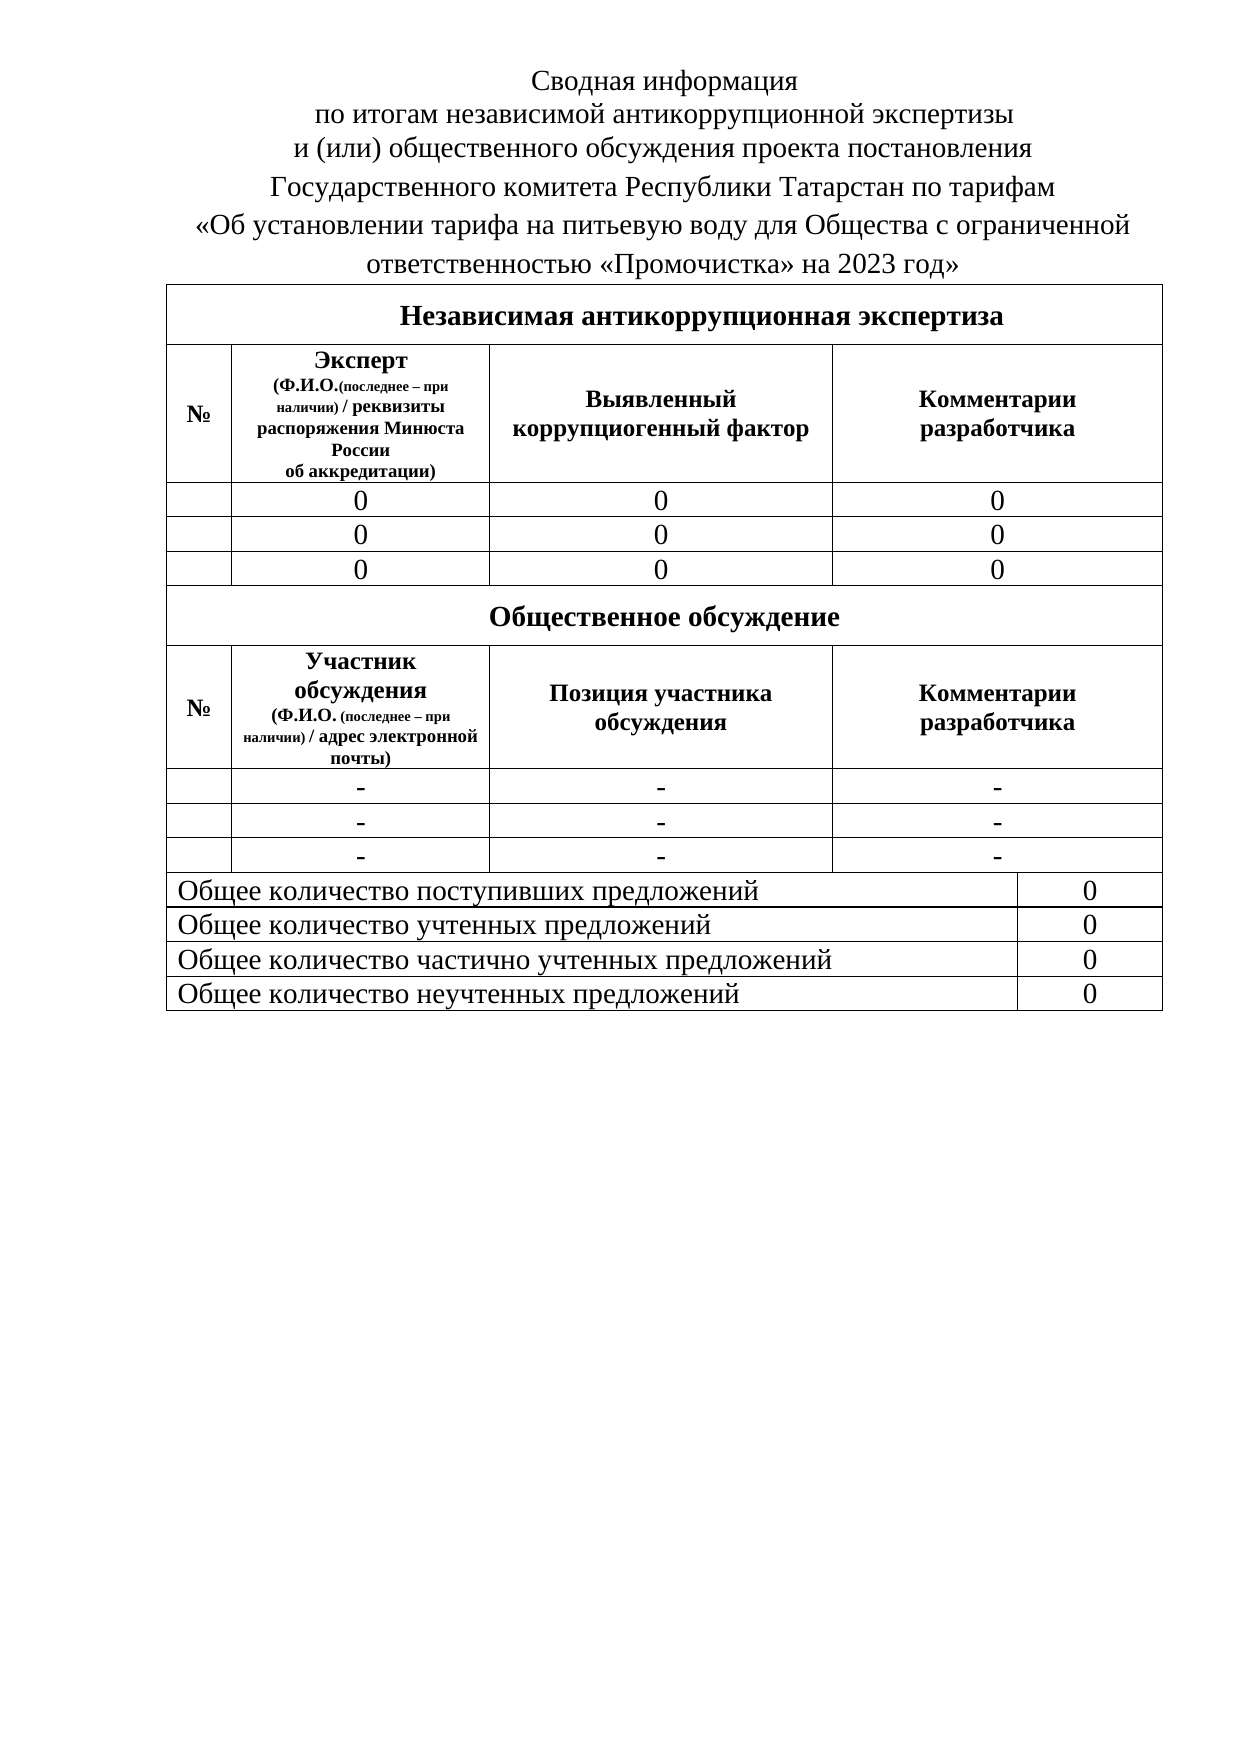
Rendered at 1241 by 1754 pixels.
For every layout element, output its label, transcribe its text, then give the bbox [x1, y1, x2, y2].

table_cell 0 [1018, 908, 1162, 941]
table_cell 0 [833, 552, 1162, 585]
table_cell - [833, 804, 1162, 837]
table_cell Эксперт (Ф.И.О.(последнее – при наличии) / реквизиты распоряжения Минюста России об аккредитации) [232, 345, 489, 482]
table_cell Участник обсуждения (Ф.И.О. (последнее – при наличии) / адрес электронной почты) [232, 646, 489, 768]
table_cell - [490, 838, 832, 872]
table_cell [167, 838, 231, 872]
table_cell Общественное обсуждение [167, 586, 1162, 645]
table_cell 0 [490, 517, 832, 551]
table_cell Позиция участника обсуждения [490, 646, 832, 768]
text Сводная информация [177, 63, 1152, 97]
text и (или) общественного обсуждения проекта постановления Государственного комитета Республики Татарстан по тарифам [177, 130, 1148, 202]
table_cell 0 [1018, 942, 1162, 976]
table_cell - [833, 769, 1162, 803]
table_cell - [232, 838, 489, 872]
table_cell [167, 517, 231, 551]
table_cell [167, 769, 231, 803]
table_cell Общее количество неучтенных предложений [167, 977, 1017, 1010]
table_cell [167, 552, 231, 585]
table_cell № [167, 345, 231, 482]
table_cell - [490, 769, 832, 803]
table_cell 0 [232, 552, 489, 585]
table_cell 0 [232, 483, 489, 516]
table_header Независимая антикоррупционная экспертиза [167, 285, 1162, 344]
table_cell № [167, 646, 231, 768]
text по итогам независимой антикоррупционной экспертизы [177, 97, 1152, 130]
table_cell Комментарии разработчика [833, 646, 1162, 768]
table_cell Общее количество поступивших предложений [167, 873, 1017, 906]
table_cell 0 [490, 552, 832, 585]
table_cell Общее количество частично учтенных предложений [167, 942, 1017, 976]
text «Об установлении тарифа на питьевую воду для Общества с ограниченной ответственностью «Промочистка» на 2023 год» [177, 207, 1148, 279]
table_cell Выявленный коррупциогенный фактор [490, 345, 832, 482]
table_cell 0 [232, 517, 489, 551]
table_cell [167, 804, 231, 837]
table_cell 0 [1018, 977, 1162, 1010]
table_cell Комментарии разработчика [833, 345, 1162, 482]
table_cell 0 [833, 483, 1162, 516]
table_cell - [490, 804, 832, 837]
table_cell 0 [833, 517, 1162, 551]
table_cell 0 [1018, 873, 1162, 906]
table_cell 0 [490, 483, 832, 516]
table_cell [167, 483, 231, 516]
table_cell - [833, 838, 1162, 872]
table_cell Общее количество учтенных предложений [167, 908, 1017, 941]
table_cell - [232, 769, 489, 803]
table_cell - [232, 804, 489, 837]
